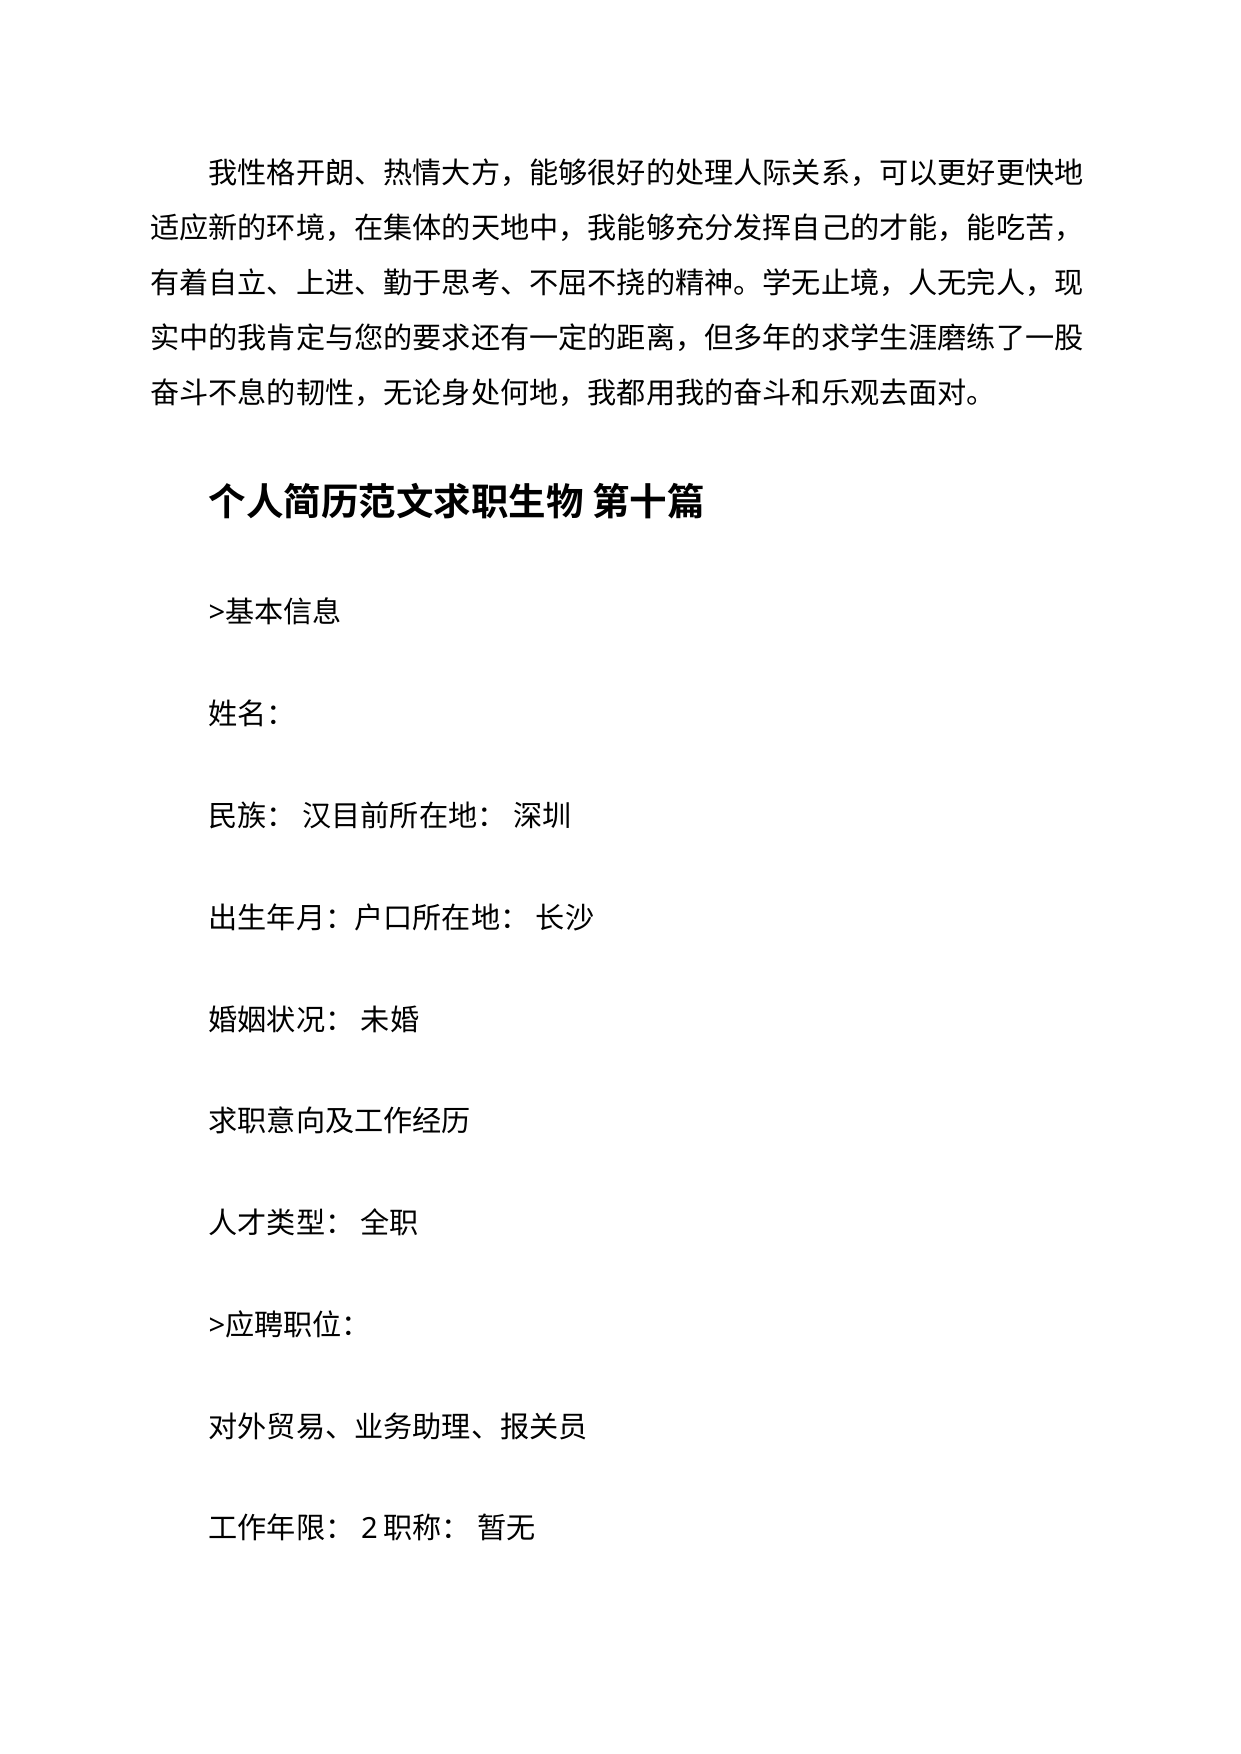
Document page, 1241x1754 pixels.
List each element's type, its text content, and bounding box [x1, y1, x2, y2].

text >基本信息 [150, 589, 1090, 631]
text 工作年限： 2职称： 暂无 [150, 1505, 1090, 1547]
text 出生年月：户口所在地： 长沙 [150, 894, 1090, 937]
text 求职意向及工作经历 [150, 1098, 1090, 1140]
text 婚姻状况： 未婚 [150, 996, 1090, 1038]
text 我性格开朗、热情大方，能够很好的处理人际关系，可以更好更快地适应新的环境，在集体的天地中，我能够充分发挥自己的才能，能吃苦，有着自立、上进、勤于思考、不屈不挠的精神。学无止境，人无完人，现实中的我肯定与您的要求还有一定的距离，但多年的求学生涯磨练了一股奋斗不息的韧性，无论身处何地，我都用我的奋斗和乐观去面对。 [150, 150, 1090, 412]
text 姓名： [150, 691, 1090, 733]
text >应聘职位： [150, 1301, 1090, 1344]
text 个人简历范文求职生物 第十篇 [150, 471, 1090, 526]
text 对外贸易、业务助理、报关员 [150, 1403, 1090, 1446]
text 人才类型： 全职 [150, 1199, 1090, 1242]
text 民族： 汉目前所在地： 深圳 [150, 792, 1090, 835]
